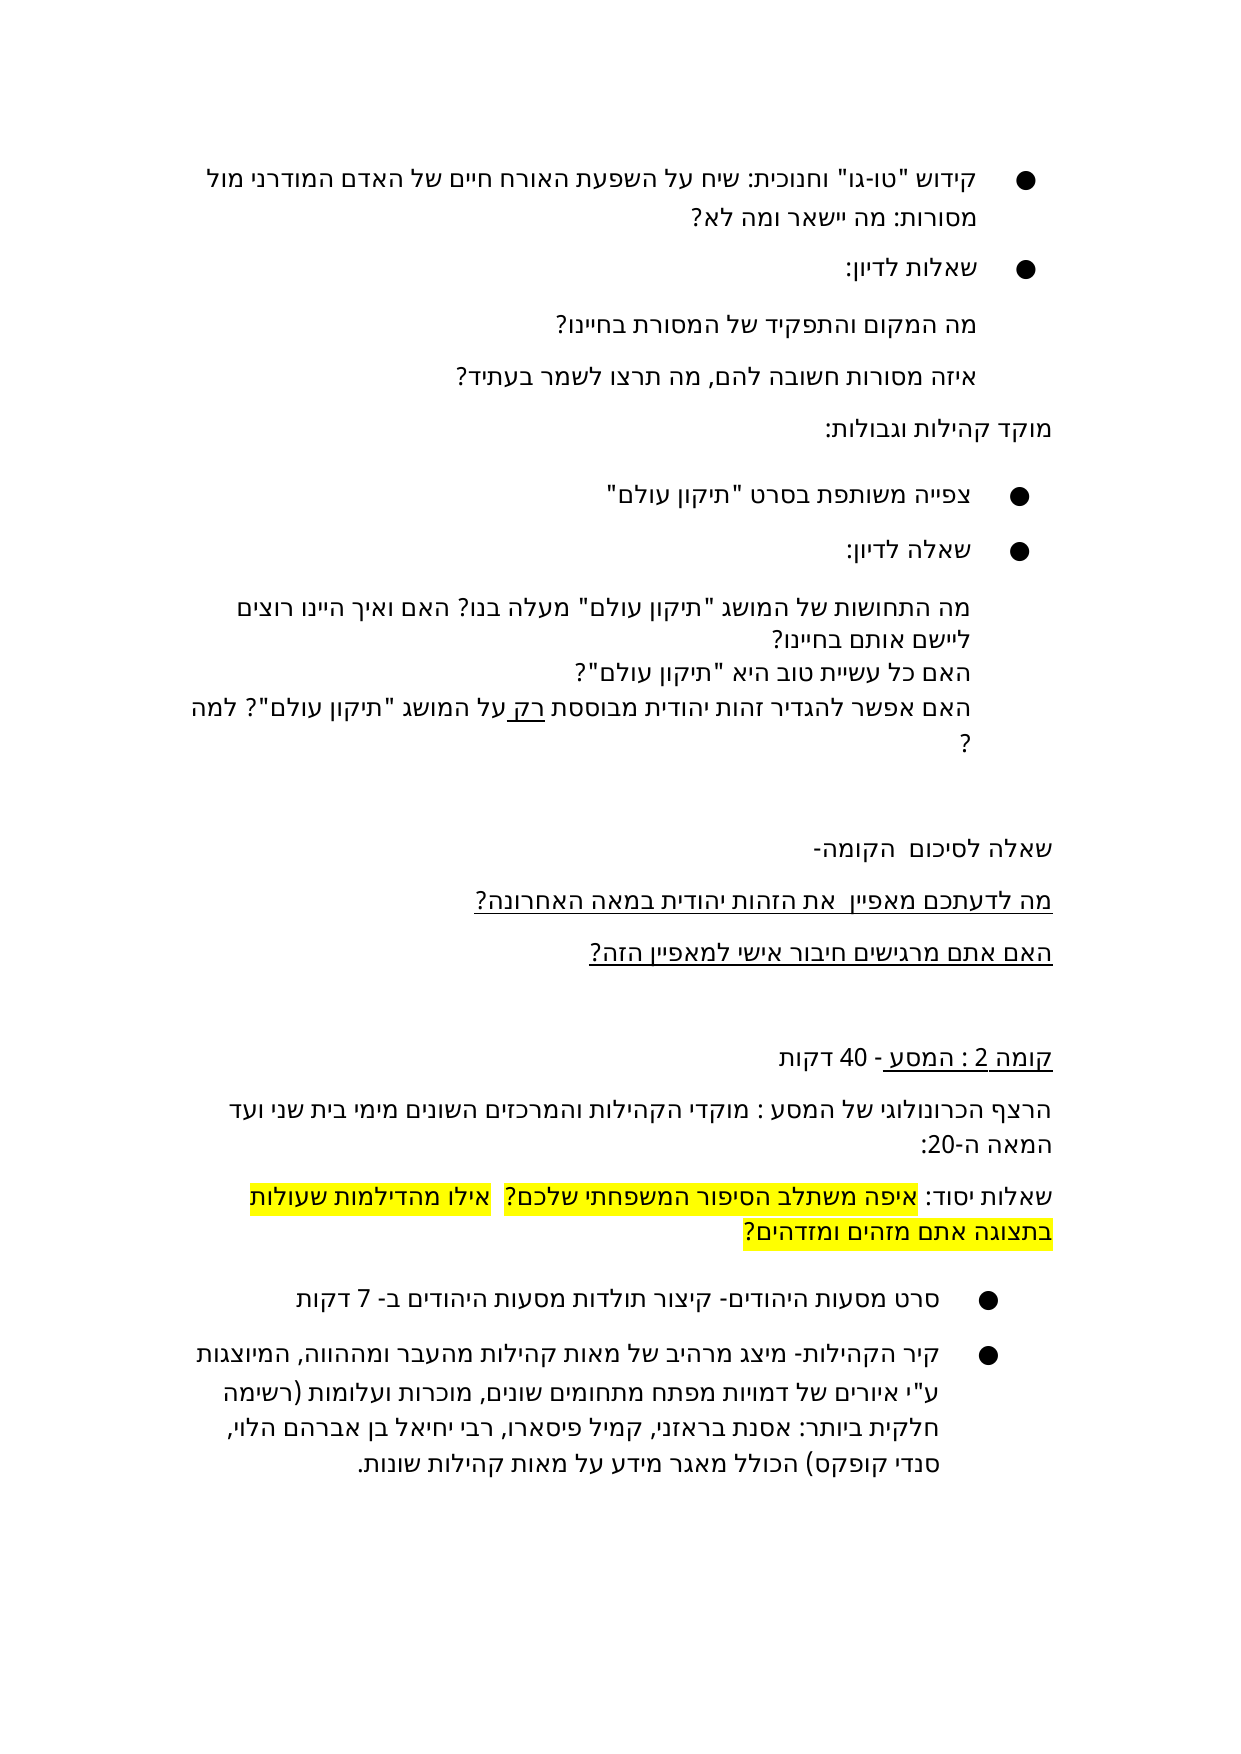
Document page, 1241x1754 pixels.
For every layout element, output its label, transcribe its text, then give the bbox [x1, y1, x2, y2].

text קומה 2 : המסע - 40 דקות [187, 1044, 1053, 1077]
text איזה מסורות חשובה להם, מה תרצו לשמר בעתיד? [187, 363, 978, 396]
list שאלות לדיון: [187, 239, 1015, 290]
list צפייה משותפת בסרט "תיקון עולם" [187, 467, 1009, 518]
text שאלה לסיכום הקומה- [187, 835, 1053, 867]
list שאלה לדיון: [187, 522, 1009, 573]
list סרט מסעות היהודים- קיצור תולדות מסעות היהודים ב- 7 דקות [187, 1270, 978, 1321]
text שאלות יסוד: איפה משתלב הסיפור המשפחתי שלכם? אילו מהדילמות שעולות בתצוגה אתם מזהים ומזדהים? [187, 1183, 1053, 1251]
text האם כל עשיית טוב היא "תיקון עולם"? [187, 659, 971, 692]
text מה לדעתכם מאפיין את הזהות יהודית במאה האחרונה? [187, 887, 1053, 919]
text האם אפשר להגדיר זהות יהודית מבוססת רק על המושג "תיקון עולם"? למה ? [187, 694, 971, 762]
list קיר הקהילות- מיצג מרהיב של מאות קהילות מהעבר ומההווה, המיוצגות ע"י איורים של דמויות מפתח מתחומים שונים, מוכרות ועלומות (רשימה חלקית ביותר: אסנת בראזני, קמיל פיסארו, רבי יחיאל בן אברהם הלוי, סנדי קופקס) הכולל מאגר מידע על מאות קהילות שונות. [187, 1325, 978, 1482]
text מוקד קהילות וגבולות: [187, 415, 1053, 447]
text הרצף הכרונולוגי של המסע : מוקדי הקהילות והמרכזים השונים מימי בית שני ועד המאה ה-20: [187, 1096, 1053, 1164]
text מה המקום והתפקיד של המסורת בחיינו? [187, 311, 978, 344]
text האם אתם מרגישים חיבור אישי למאפיין הזה? [187, 939, 1053, 971]
text מה התחושות של המושג "תיקון עולם" מעלה בנו? האם ואיך היינו רוצים ליישם אותם בחיינו? [187, 594, 971, 659]
list קידוש "טו-גו" וחנוכית: שיח על השפעת האורח חיים של האדם המודרני מול מסורות: מה יישאר ומה לא? [187, 150, 1015, 236]
